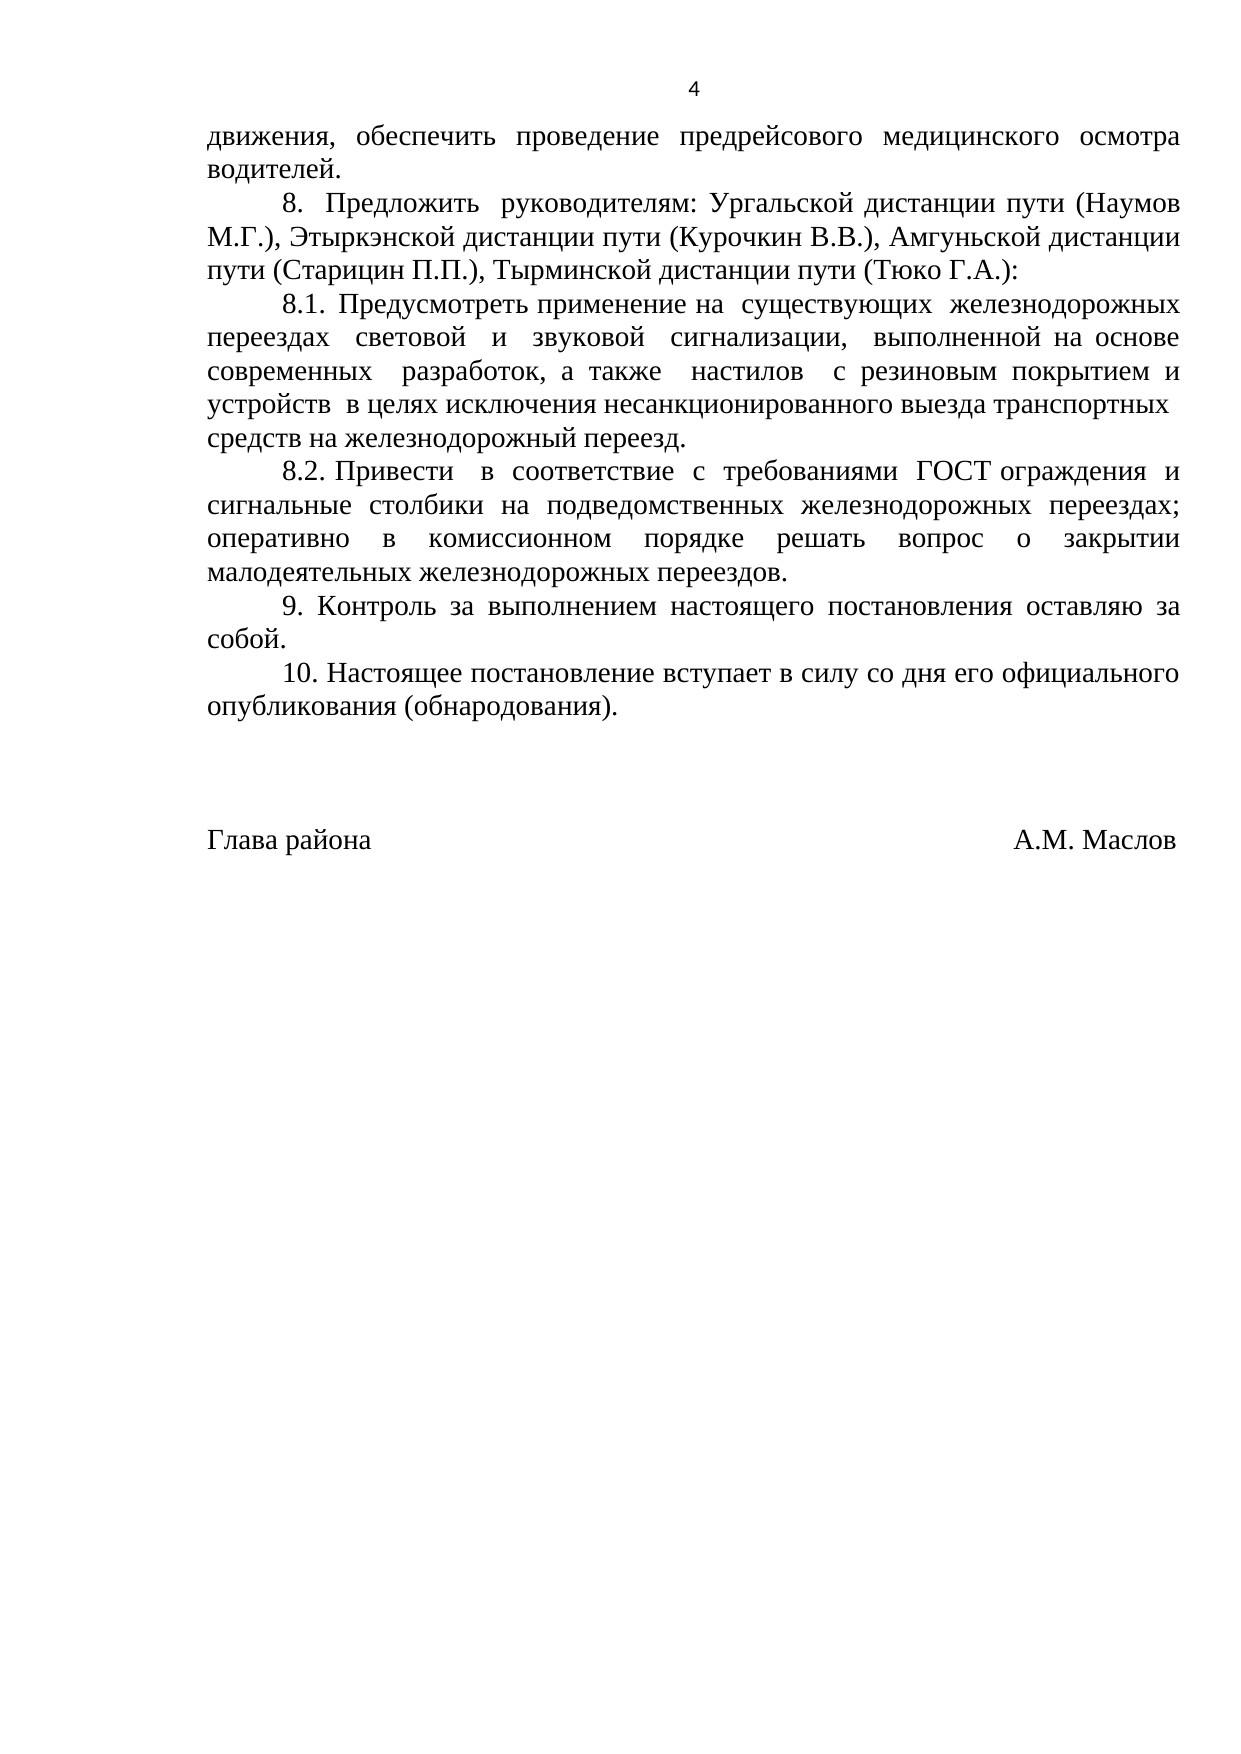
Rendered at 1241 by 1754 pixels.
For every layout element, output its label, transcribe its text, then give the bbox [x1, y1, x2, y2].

text 8. Предложить руководителям: Ургальской дистанции пути (Наумов М.Г.), Этыркэнской дистанции пути (Курочкин В.В.), Амгуньской дистанции пути (Старицин П.П.), Тырминской дистанции пути (Тюко Г.А.): [207, 185, 1181, 286]
text 8.1. Предусмотреть применение на существующих железнодорожных переездах световой и звуковой сигнализации, выполненной на основе современных разработок, а также настилов с резиновым покрытием и устройств в целях исключения несанкционированного выезда транспортных [207, 286, 1181, 420]
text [207, 118, 1181, 185]
text 10. Настоящее постановление вступает в силу со дня его официального опубликования (обнародования). [207, 655, 1181, 722]
text 8.2. Привести в соответствие с требованиями ГОСТ ограждения и сигнальные столбики на подведомственных железнодорожных переездах; оперативно в комиссионном порядке решать вопрос о закрытии малодеятельных железнодорожных переездов. [207, 453, 1181, 588]
text 9. Контроль за выполнением настоящего постановления оставляю за собой. [207, 588, 1181, 655]
text средств на железнодорожный переезд. [207, 420, 1181, 453]
text Глава района А.М. Маслов [207, 822, 1181, 856]
